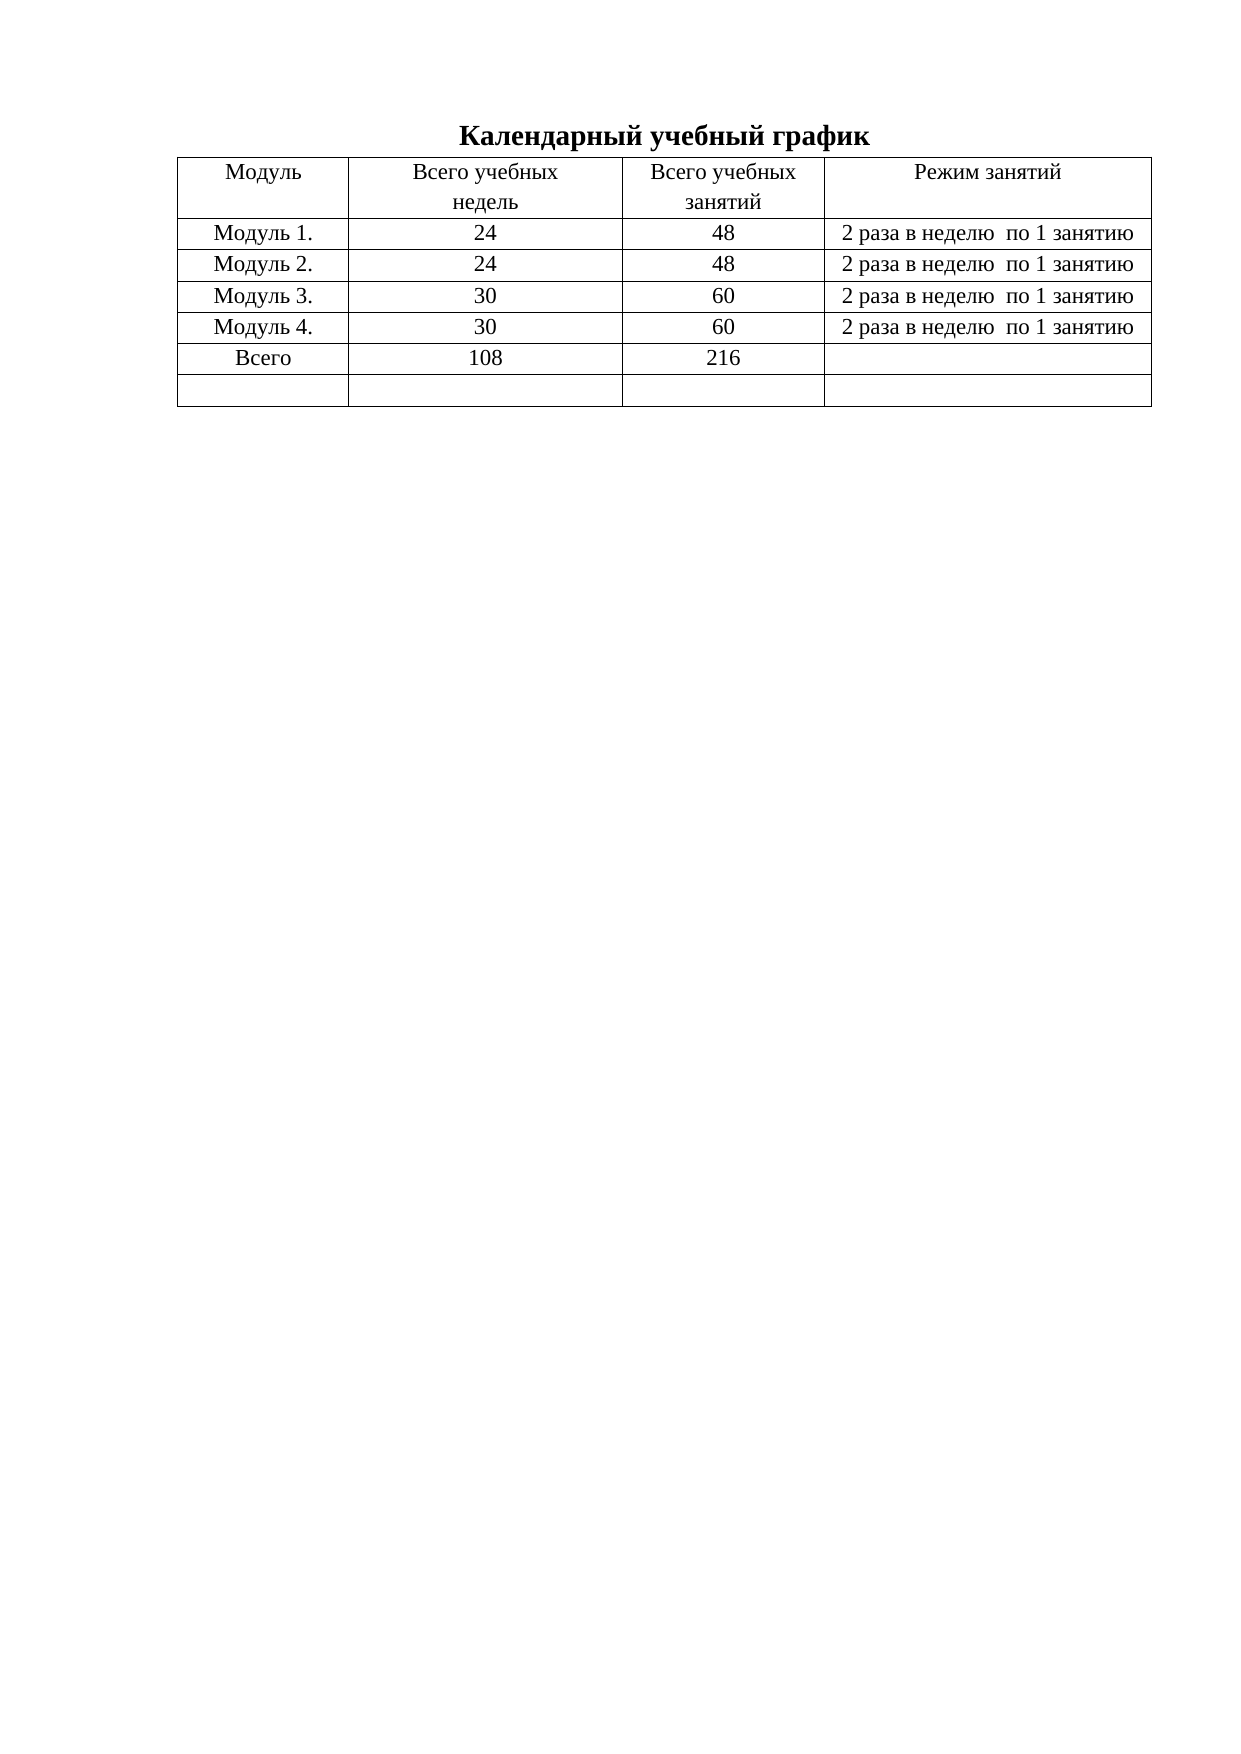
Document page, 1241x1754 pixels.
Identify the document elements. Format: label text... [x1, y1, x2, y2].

table_cell [178, 375, 348, 406]
table_cell 2 раза в неделю по 1 занятию [825, 219, 1151, 249]
table_cell 30 [349, 313, 622, 343]
table_cell Модуль 2. [178, 250, 348, 281]
table_cell [825, 375, 1151, 406]
table_cell 24 [349, 219, 622, 249]
table_cell 48 [623, 219, 824, 249]
table_cell 2 раза в неделю по 1 занятию [825, 313, 1151, 343]
table_cell Модуль 3. [178, 282, 348, 312]
table_header Режим занятий [825, 158, 1151, 218]
table_cell [825, 344, 1151, 374]
table_cell [349, 375, 622, 406]
table_header Всего учебных занятий [623, 158, 824, 218]
table_cell 60 [623, 313, 824, 343]
table_cell 216 [623, 344, 824, 374]
table_header Модуль [178, 158, 348, 218]
table_cell Модуль 1. [178, 219, 348, 249]
table_cell Всего [178, 344, 348, 374]
table_cell 108 [349, 344, 622, 374]
table_cell 60 [623, 282, 824, 312]
table_cell 2 раза в неделю по 1 занятию [825, 250, 1151, 281]
table_cell [623, 375, 824, 406]
table_header Всего учебных недель [349, 158, 622, 218]
table_cell 30 [349, 282, 622, 312]
text Календарный учебный график [177, 118, 1152, 152]
table_cell 2 раза в неделю по 1 занятию [825, 282, 1151, 312]
table_cell 24 [349, 250, 622, 281]
table_cell 48 [623, 250, 824, 281]
table_cell Модуль 4. [178, 313, 348, 343]
